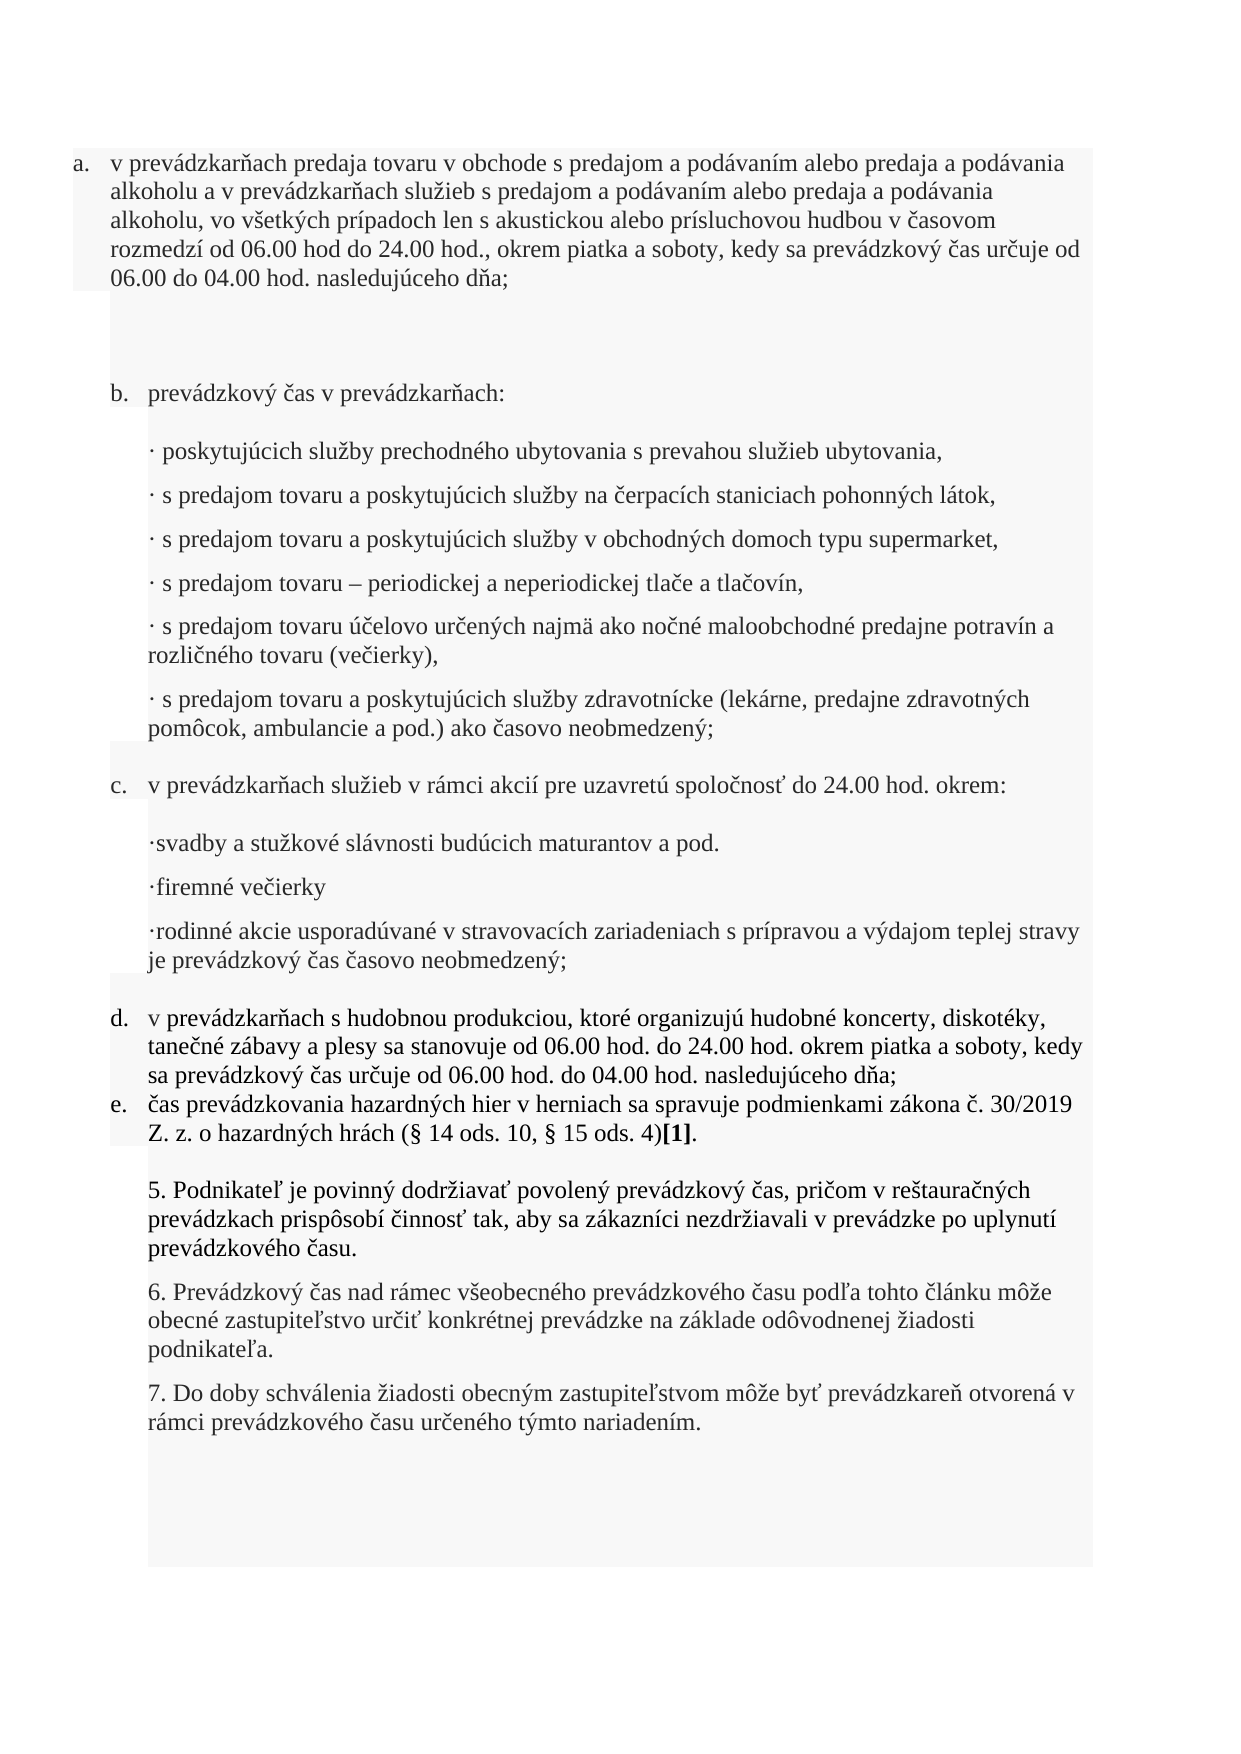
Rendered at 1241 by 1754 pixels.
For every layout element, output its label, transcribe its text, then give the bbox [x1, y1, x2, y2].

text 6. Prevádzkový čas nad rámec všeobecného prevádzkového času podľa tohto článku môže obecné zastupiteľstvo určiť konkrétnej prevádzke na základe odôvodnenej žiadosti podnikateľa. [148, 1277, 1093, 1363]
list čas prevádzkovania hazardných hier v herniach sa spravuje podmienkami zákona č. 30/2019 Z. z. o hazardných hrách (§ 14 ods. 10, § 15 ods. 4)[1]. [110, 1089, 1093, 1146]
text ·rodinné akcie usporadúvané v stravovacích zariadeniach s prípravou a výdajom teplej stravy je prevádzkový čas časovo neobmedzený; [148, 916, 1093, 973]
text · s predajom tovaru a poskytujúcich služby zdravotnícke (lekárne, predajne zdravotných pomôcok, ambulancie a pod.) ako časovo neobmedzený; [148, 684, 1093, 741]
list v prevádzkarňach s hudobnou produkciou, ktoré organizujú hudobné koncerty, diskotéky, tanečné zábavy a plesy sa stanovuje od 06.00 hod. do 24.00 hod. okrem piatka a soboty, kedy sa prevádzkový čas určuje od 06.00 hod. do 04.00 hod. nasledujúceho dňa; [110, 1003, 1093, 1089]
text · poskytujúcich služby prechodného ubytovania s prevahou služieb ubytovania, [148, 436, 1093, 465]
text · s predajom tovaru – periodickej a neperiodickej tlače a tlačovín, [148, 568, 1093, 596]
text ·svadby a stužkové slávnosti budúcich maturantov a pod. [148, 828, 1093, 857]
text · s predajom tovaru a poskytujúcich služby v obchodných domoch typu supermarket, [148, 524, 1093, 553]
text 5. Podnikateľ je povinný dodržiavať povolený prevádzkový čas, pričom v reštauračných prevádzkach prispôsobí činnosť tak, aby sa zákazníci nezdržiavali v prevádzke po uplynutí prevádzkového času. [148, 1176, 1093, 1262]
list prevádzkový čas v prevádzkarňach: [110, 378, 1093, 407]
text · s predajom tovaru a poskytujúcich služby na čerpacích staniciach pohonných látok, [148, 480, 1093, 509]
text ·firemné večierky [148, 872, 1093, 901]
list v prevádzkarňach služieb v rámci akcií pre uzavretú spoločnosť do 24.00 hod. okrem: [110, 771, 1093, 799]
text 7. Do doby schválenia žiadosti obecným zastupiteľstvom môže byť prevádzkareň otvorená v rámci prevádzkového času určeného týmto nariadením. [148, 1378, 1093, 1436]
list v prevádzkarňach predaja tovaru v obchode s predajom a podávaním alebo predaja a podávania alkoholu a v prevádzkarňach služieb s predajom a podávaním alebo predaja a podávania alkoholu, vo všetkých prípadoch len s akustickou alebo prísluchovou hudbou v časovom rozmedzí od 06.00 hod do 24.00 hod., okrem piatka a soboty, kedy sa prevádzkový čas určuje od 06.00 do 04.00 hod. nasledujúceho dňa; [73, 148, 1093, 291]
text · s predajom tovaru účelovo určených najmä ako nočné maloobchodné predajne potravín a rozličného tovaru (večierky), [148, 611, 1093, 669]
